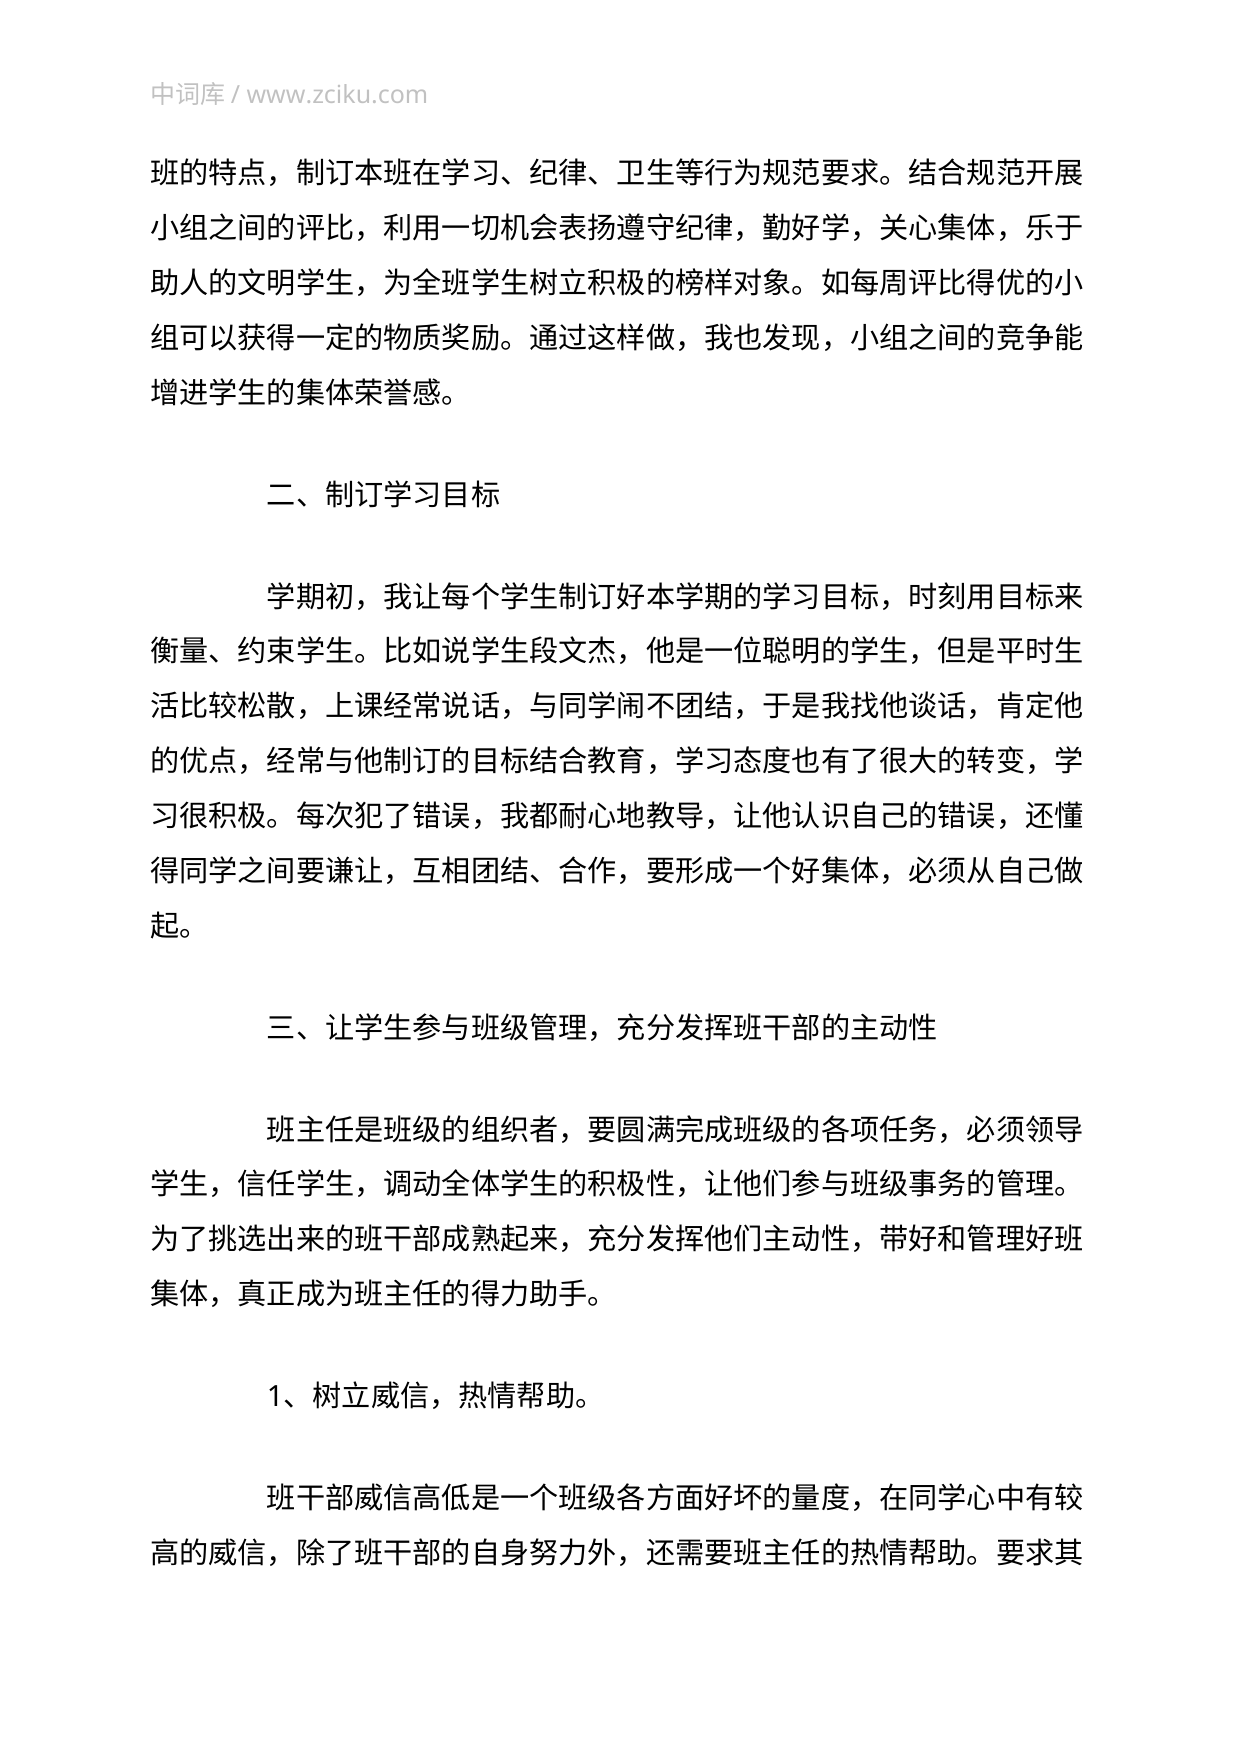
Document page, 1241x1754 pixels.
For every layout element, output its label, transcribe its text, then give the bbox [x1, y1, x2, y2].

text 二、制订学习目标 [150, 471, 1090, 514]
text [150, 150, 1090, 412]
text 1、树立威信，热情帮助。 [150, 1372, 1090, 1415]
text 学期初，我让每个学生制订好本学期的学习目标，时刻用目标来衡量、约束学生。比如说学生段文杰，他是一位聪明的学生，但是平时生活比较松散，上课经常说话，与同学闹不团结，于是我找他谈话，肯定他的优点，经常与他制订的目标结合教育，学习态度也有了很大的转变，学习很积极。每次犯了错误，我都耐心地教导，让他认识自己的错误，还懂得同学之间要谦让，互相团结、合作，要形成一个好集体，必须从自己做起。 [150, 573, 1090, 945]
text 三、让学生参与班级管理，充分发挥班干部的主动性 [150, 1004, 1090, 1047]
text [150, 1474, 1090, 1572]
text 班主任是班级的组织者，要圆满完成班级的各项任务，必须领导学生，信任学生，调动全体学生的积极性，让他们参与班级事务的管理。为了挑选出来的班干部成熟起来，充分发挥他们主动性，带好和管理好班集体，真正成为班主任的得力助手。 [150, 1106, 1090, 1313]
